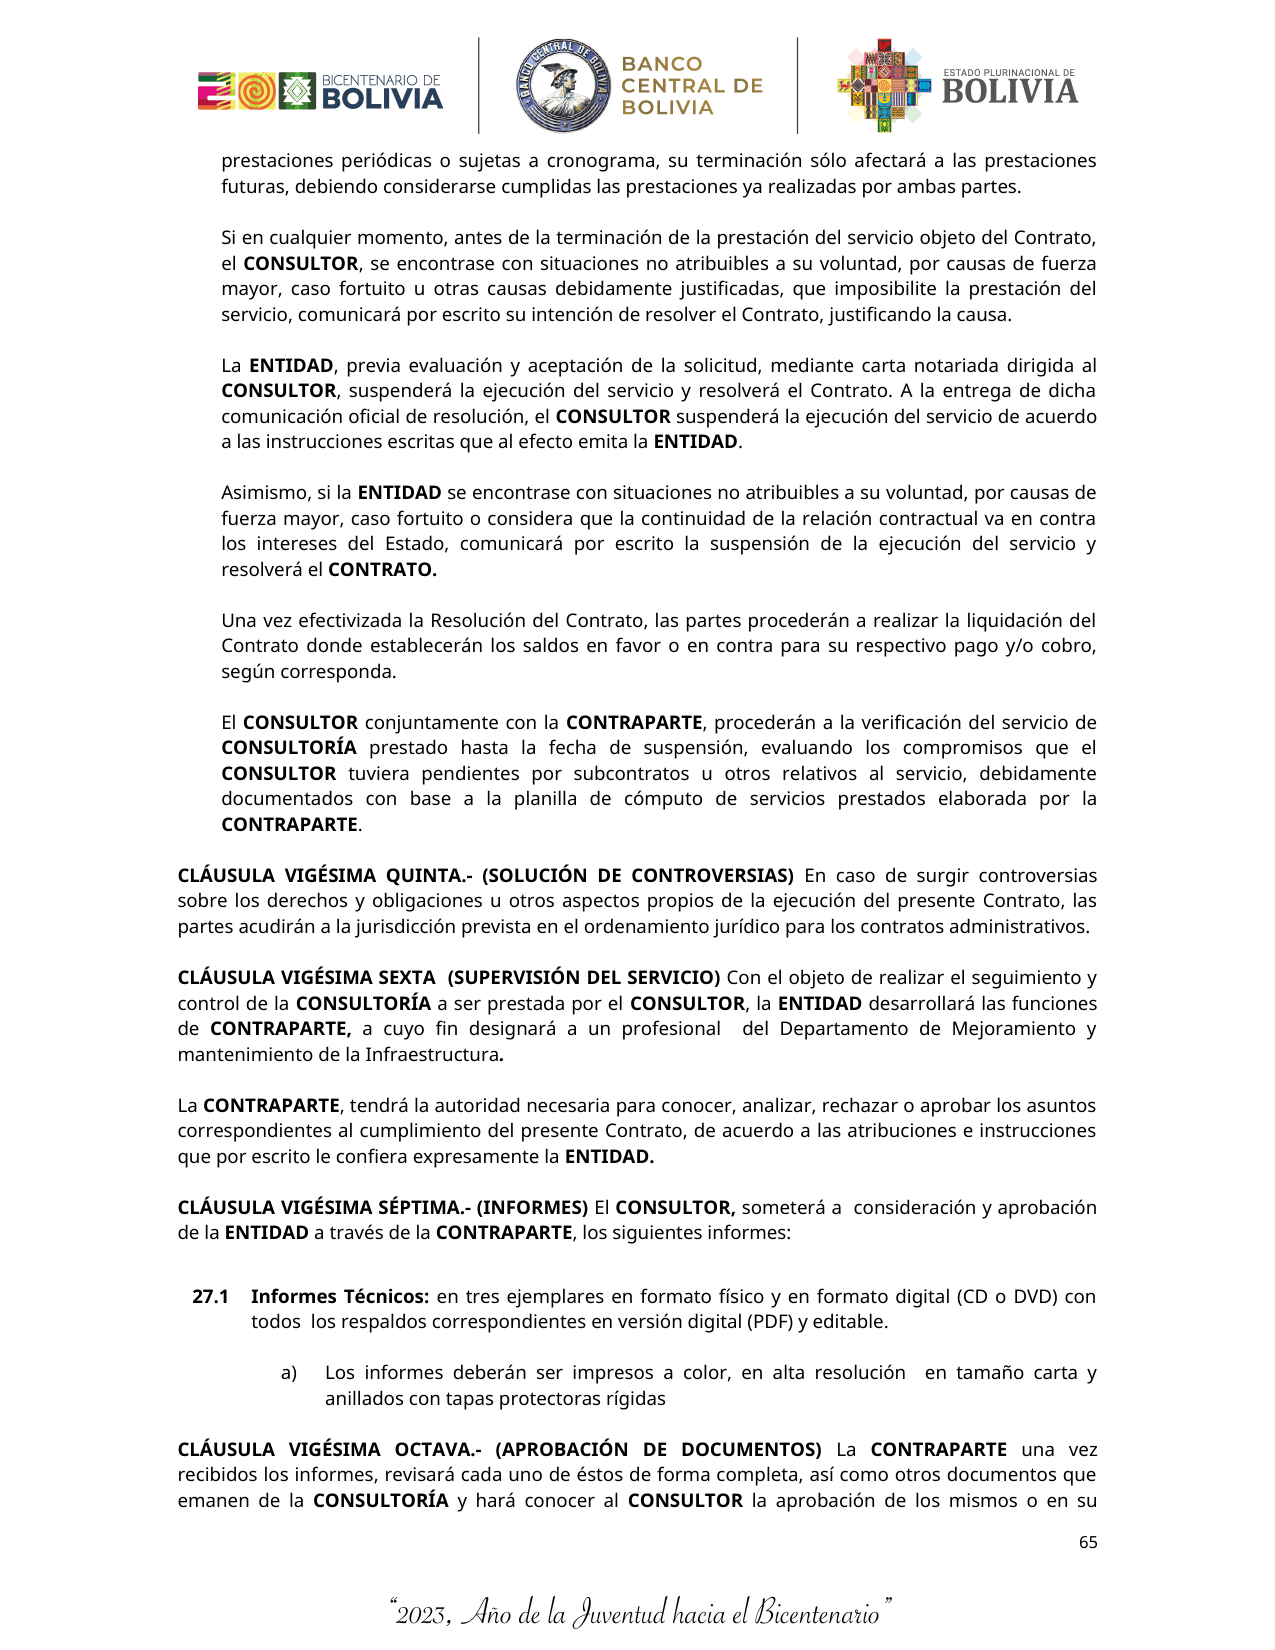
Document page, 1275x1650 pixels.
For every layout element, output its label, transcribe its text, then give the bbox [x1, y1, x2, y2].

picture [3, 1584, 1275, 1647]
list El CONSULTOR conjuntamente con la CONTRAPARTE, procederán a la verificación del servicio de CONSULTORÍA prestado hasta la fecha de suspensión, evaluando los compromisos que el CONSULTOR tuviera pendientes por subcontratos u otros relativos al servicio, debidamente documentados con base a la planilla de cómputo de servicios prestados elaborada por la CONTRAPARTE. [221, 709, 1098, 837]
text CLÁUSULA VIGÉSIMA SÉPTIMA.- (INFORMES) El CONSULTOR, someterá a consideración y aprobación de la ENTIDAD a través de la CONTRAPARTE, los siguientes informes: [177, 1194, 1098, 1245]
text CLÁUSULA VIGÉSIMA QUINTA.- (SOLUCIÓN DE CONTROVERSIAS) En caso de surgir controversias sobre los derechos y obligaciones u otros aspectos propios de la ejecución del presente Contrato, las partes acudirán a la jurisdicción prevista en el ordenamiento jurídico para los contratos administrativos. [177, 862, 1098, 939]
text CLÁUSULA VIGÉSIMA SEXTA (SUPERVISIÓN DEL SERVICIO) Con el objeto de realizar el seguimiento y control de la CONSULTORÍA a ser prestada por el CONSULTOR, la ENTIDAD desarrollará las funciones de CONTRAPARTE, a cuyo fin designará a un profesional del Departamento de Mejoramiento y mantenimiento de la Infraestructura. [177, 964, 1098, 1066]
list Una vez efectivizada la Resolución del Contrato, las partes procederán a realizar la liquidación del Contrato donde establecerán los saldos en favor o en contra para su respectivo pago y/o cobro, según corresponda. [221, 607, 1098, 684]
text La CONTRAPARTE, tendrá la autoridad necesaria para conocer, analizar, rechazar o aprobar los asuntos correspondientes al cumplimiento del presente Contrato, de acuerdo a las atribuciones e instrucciones que por escrito le confiera expresamente la ENTIDAD. [177, 1092, 1098, 1168]
list Informes Técnicos: en tres ejemplares en formato físico y en formato digital (CD o DVD) con todos los respaldos correspondientes en versión digital (PDF) y editable. [192, 1283, 1098, 1334]
list Si en cualquier momento, antes de la terminación de la prestación del servicio objeto del Contrato, el CONSULTOR, se encontrase con situaciones no atribuibles a su voluntad, por causas de fuerza mayor, caso fortuito u otras causas debidamente justificadas, que imposibilite la prestación del servicio, comunicará por escrito su intención de resolver el Contrato, justificando la causa. [221, 224, 1098, 326]
picture [0, 21, 1275, 137]
list Asimismo, si la ENTIDAD se encontrase con situaciones no atribuibles a su voluntad, por causas de fuerza mayor, caso fortuito o considera que la continuidad de la relación contractual va en contra los intereses del Estado, comunicará por escrito la suspensión de la ejecución del servicio y resolverá el CONTRATO. [221, 479, 1098, 582]
list La ENTIDAD, previa evaluación y aceptación de la solicitud, mediante carta notariada dirigida al CONSULTOR, suspenderá la ejecución del servicio y resolverá el Contrato. A la entrega de dicha comunicación oficial de resolución, el CONSULTOR suspenderá la ejecución del servicio de acuerdo a las instrucciones escritas que al efecto emita la ENTIDAD. [221, 352, 1098, 454]
list Los informes deberán ser impresos a color, en alta resolución en tamaño carta y anillados con tapas protectoras rígidas [281, 1360, 1098, 1411]
